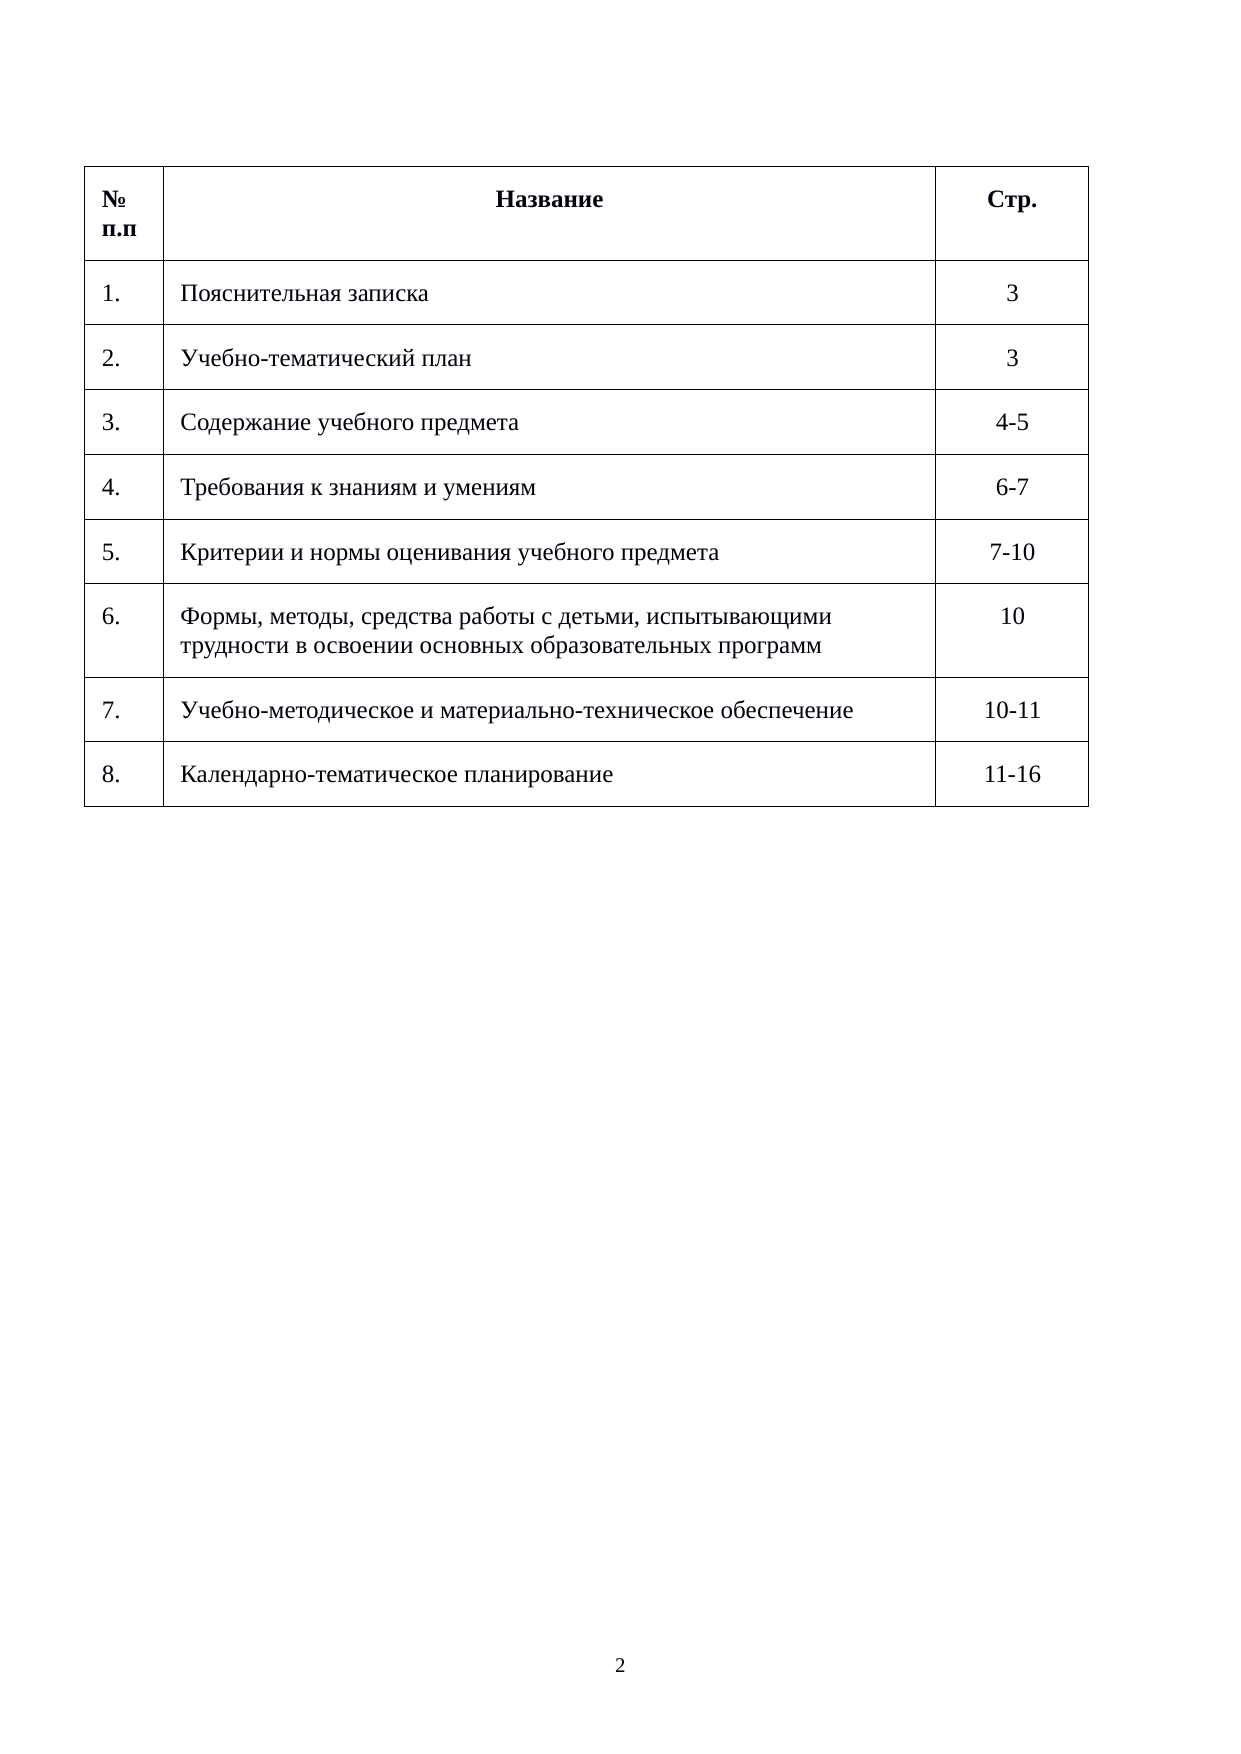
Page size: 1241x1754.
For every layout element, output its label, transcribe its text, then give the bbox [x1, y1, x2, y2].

table_cell 6. [85, 584, 163, 677]
table_header Стр. [936, 167, 1088, 260]
table_cell 7-10 [936, 520, 1088, 583]
table_cell Учебно-тематический план [164, 325, 935, 389]
table_cell 8. [85, 742, 163, 806]
table_cell Критерии и нормы оценивания учебного предмета [164, 520, 935, 583]
table_cell 4. [85, 455, 163, 518]
table_cell Содержание учебного предмета [164, 390, 935, 454]
table_cell 10 [936, 584, 1088, 677]
table_cell 11-16 [936, 742, 1088, 806]
table_cell 5. [85, 520, 163, 583]
table_cell 7. [85, 678, 163, 741]
table_cell 3. [85, 390, 163, 454]
table_header Название [164, 167, 935, 260]
table_cell Формы, методы, средства работы с детьми, испытывающими трудности в освоении основных образовательных программ [164, 584, 935, 677]
table_cell 6-7 [936, 455, 1088, 518]
table_cell 10-11 [936, 678, 1088, 741]
table_cell 1. [85, 261, 163, 324]
table_cell 3 [936, 325, 1088, 389]
table_cell 2. [85, 325, 163, 389]
table_cell Календарно-тематическое планирование [164, 742, 935, 806]
table_cell 4-5 [936, 390, 1088, 454]
table_cell Учебно-методическое и материально-техническое обеспечение [164, 678, 935, 741]
table_cell 3 [936, 261, 1088, 324]
table_header № п.п [85, 167, 163, 260]
table_cell Требования к знаниям и умениям [164, 455, 935, 518]
table_cell Пояснительная записка [164, 261, 935, 324]
